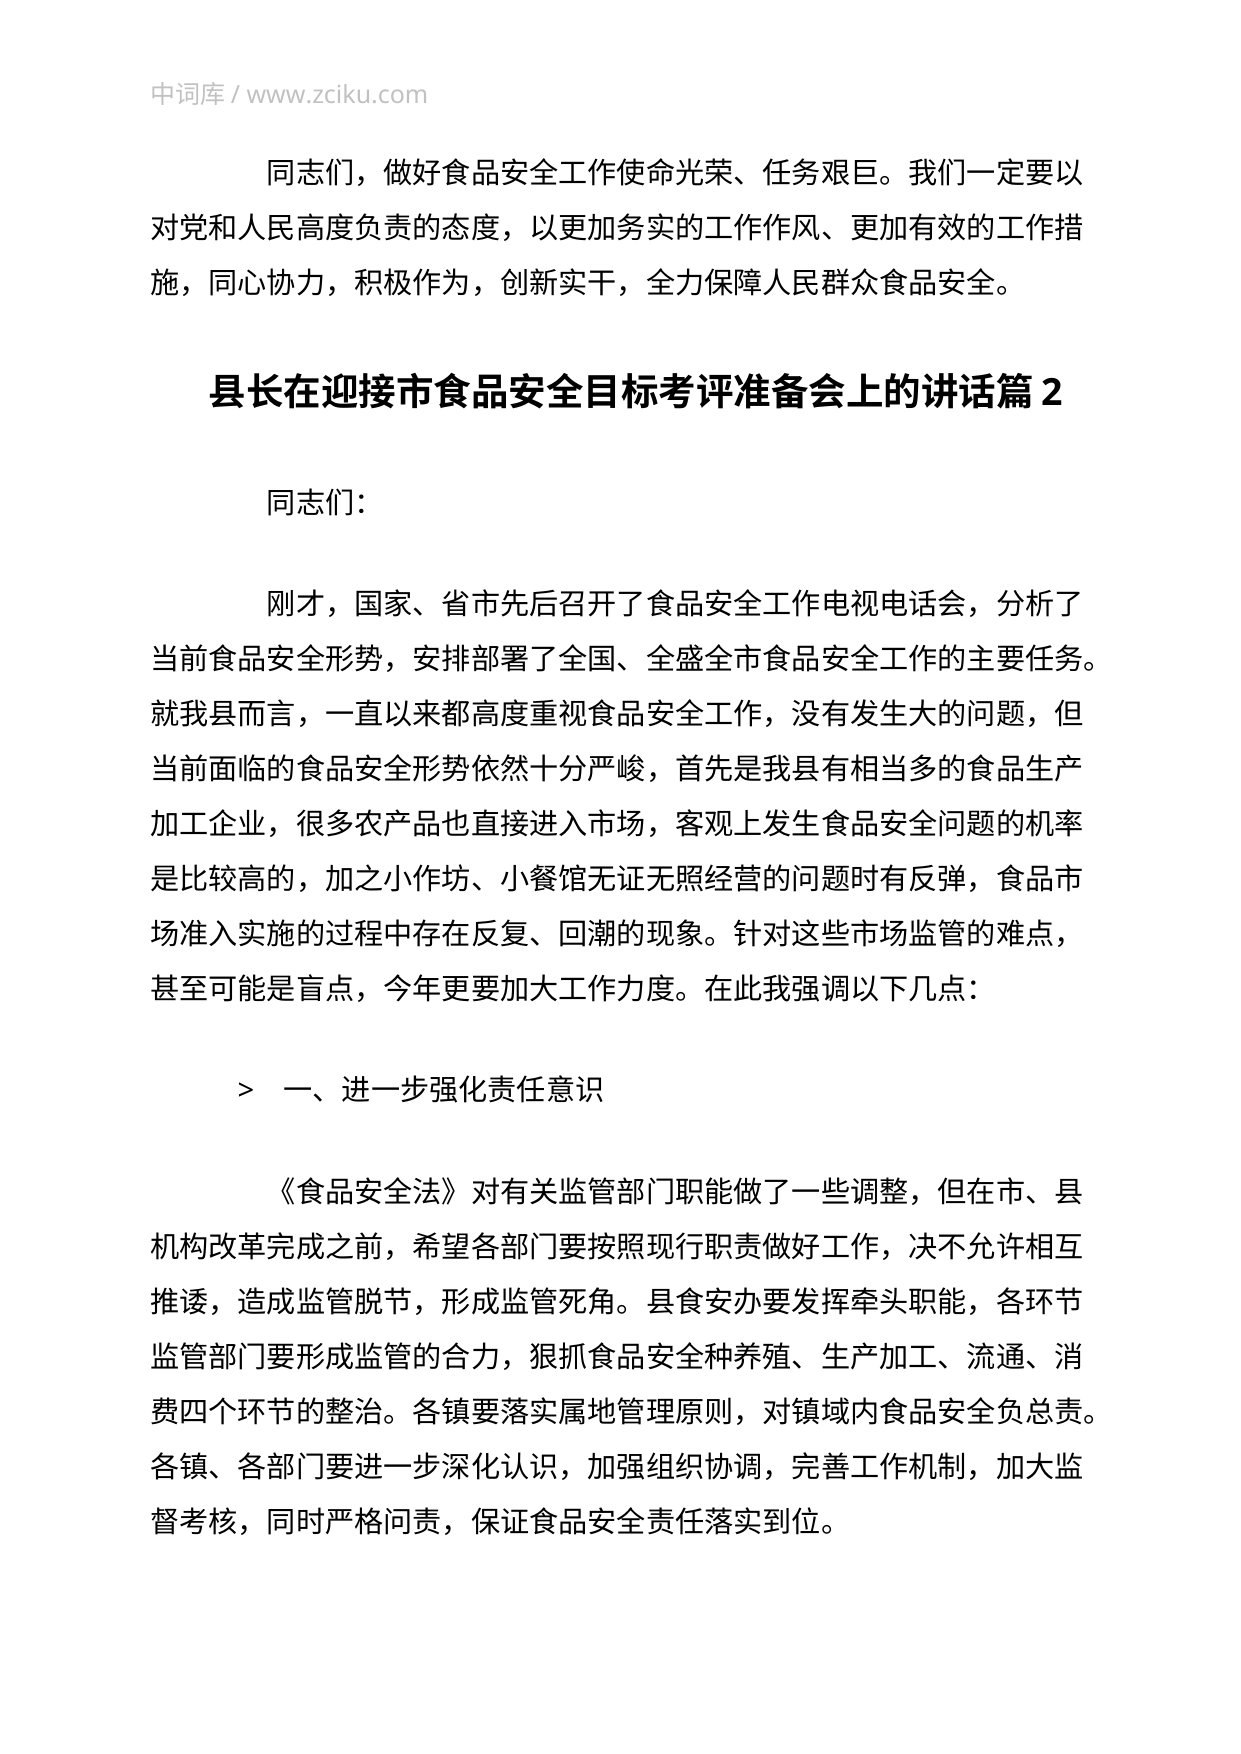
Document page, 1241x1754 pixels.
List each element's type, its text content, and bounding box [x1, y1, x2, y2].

text 同志们，做好食品安全工作使命光荣、任务艰巨。我们一定要以对党和人民高度负责的态度，以更加务实的工作作风、更加有效的工作措施，同心协力，积极作为，创新实干，全力保障人民群众食品安全。 [150, 150, 1090, 302]
text 县长在迎接市食品安全目标考评准备会上的讲话篇2 [150, 362, 1090, 416]
text > 一、进一步强化责任意识 [150, 1067, 1090, 1109]
text 刚才，国家、省市先后召开了食品安全工作电视电话会，分析了当前食品安全形势，安排部署了全国、全盛全市食品安全工作的主要任务。就我县而言，一直以来都高度重视食品安全工作，没有发生大的问题，但当前面临的食品安全形势依然十分严峻，首先是我县有相当多的食品生产加工企业，很多农产品也直接进入市场，客观上发生食品安全问题的机率是比较高的，加之小作坊、小餐馆无证无照经营的问题时有反弹，食品市场准入实施的过程中存在反复、回潮的现象。针对这些市场监管的难点，甚至可能是盲点，今年更要加大工作力度。在此我强调以下几点： [150, 581, 1090, 1007]
text 《食品安全法》对有关监管部门职能做了一些调整，但在市、县机构改革完成之前，希望各部门要按照现行职责做好工作，决不允许相互推诿，造成监管脱节，形成监管死角。县食安办要发挥牵头职能，各环节监管部门要形成监管的合力，狠抓食品安全种养殖、生产加工、流通、消费四个环节的整治。各镇要落实属地管理原则，对镇域内食品安全负总责。各镇、各部门要进一步深化认识，加强组织协调，完善工作机制，加大监督考核，同时严格问责，保证食品安全责任落实到位。 [150, 1169, 1090, 1541]
text 同志们： [150, 479, 1090, 521]
